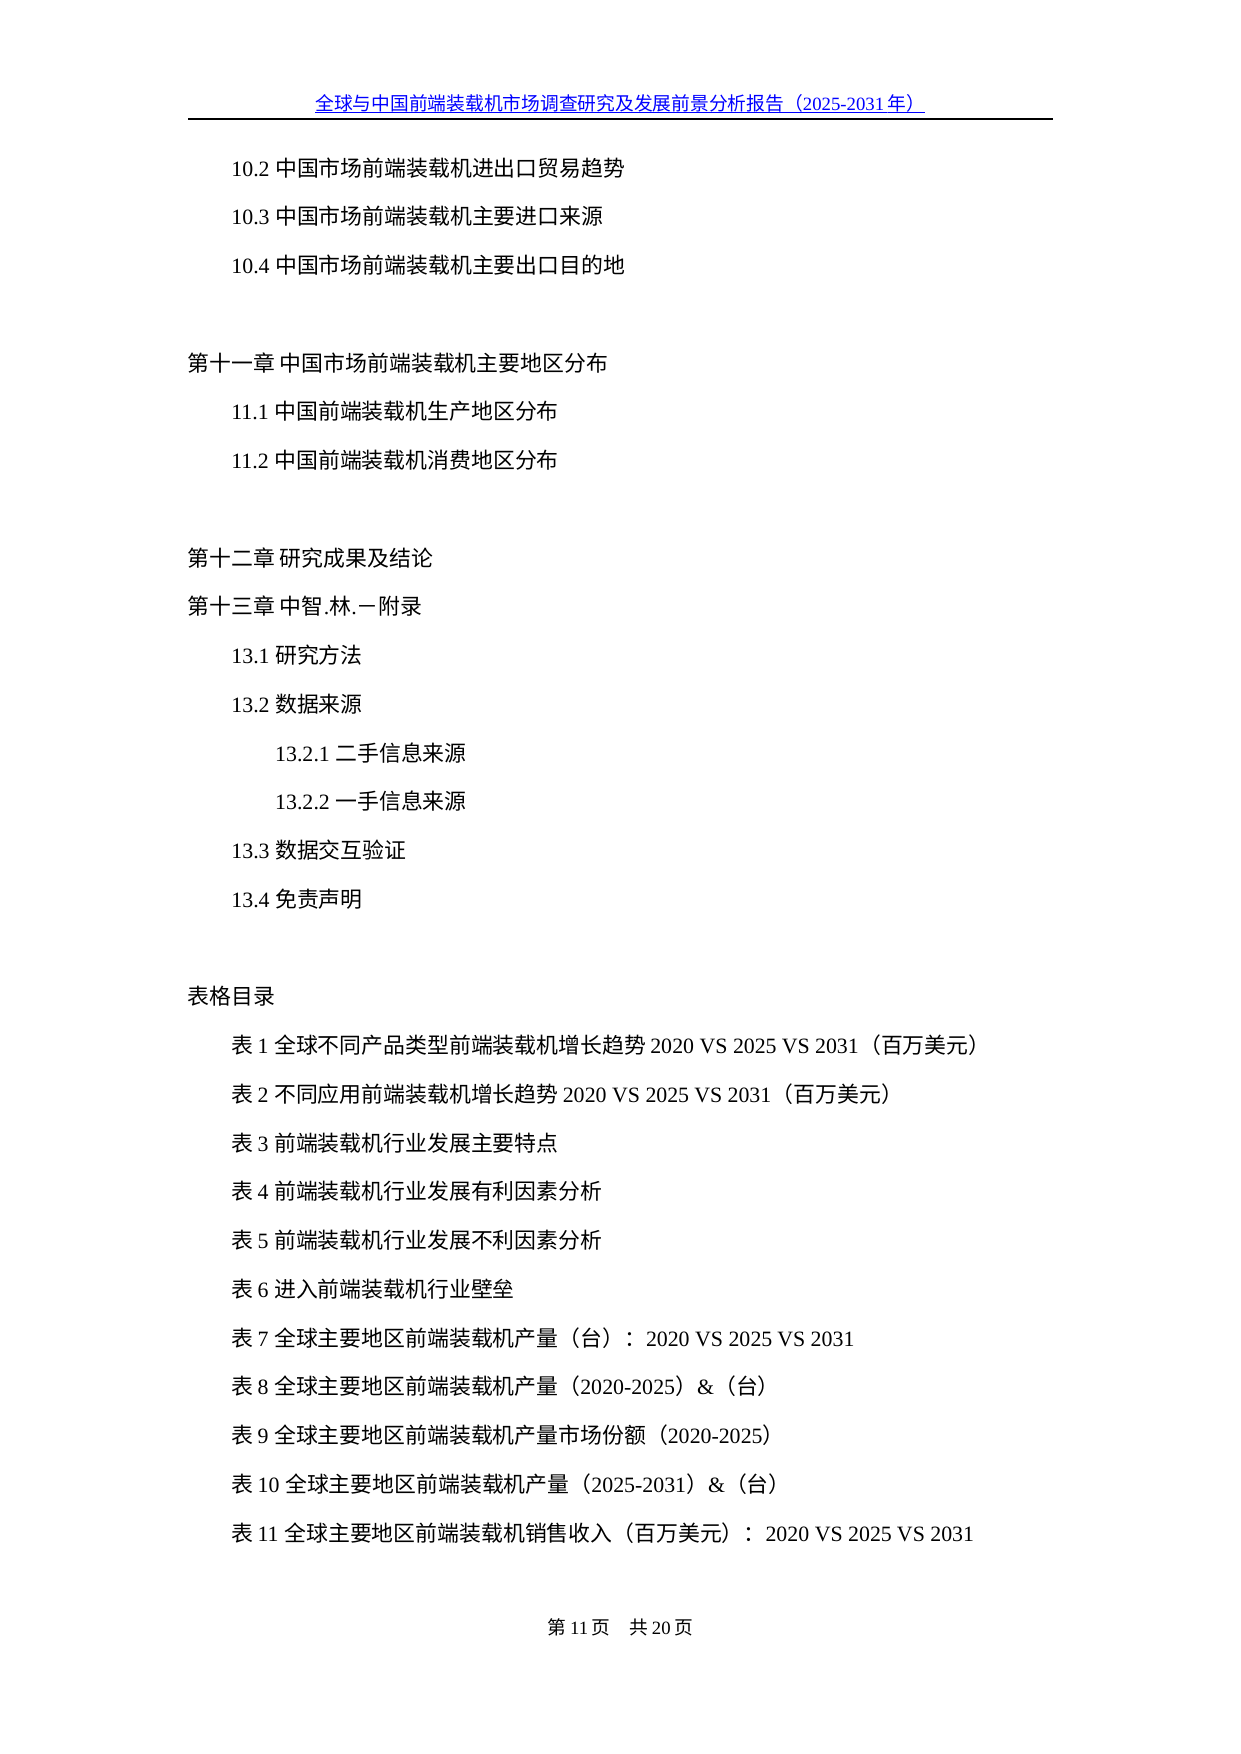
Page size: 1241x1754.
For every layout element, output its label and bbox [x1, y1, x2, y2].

text [187, 150, 1053, 1548]
